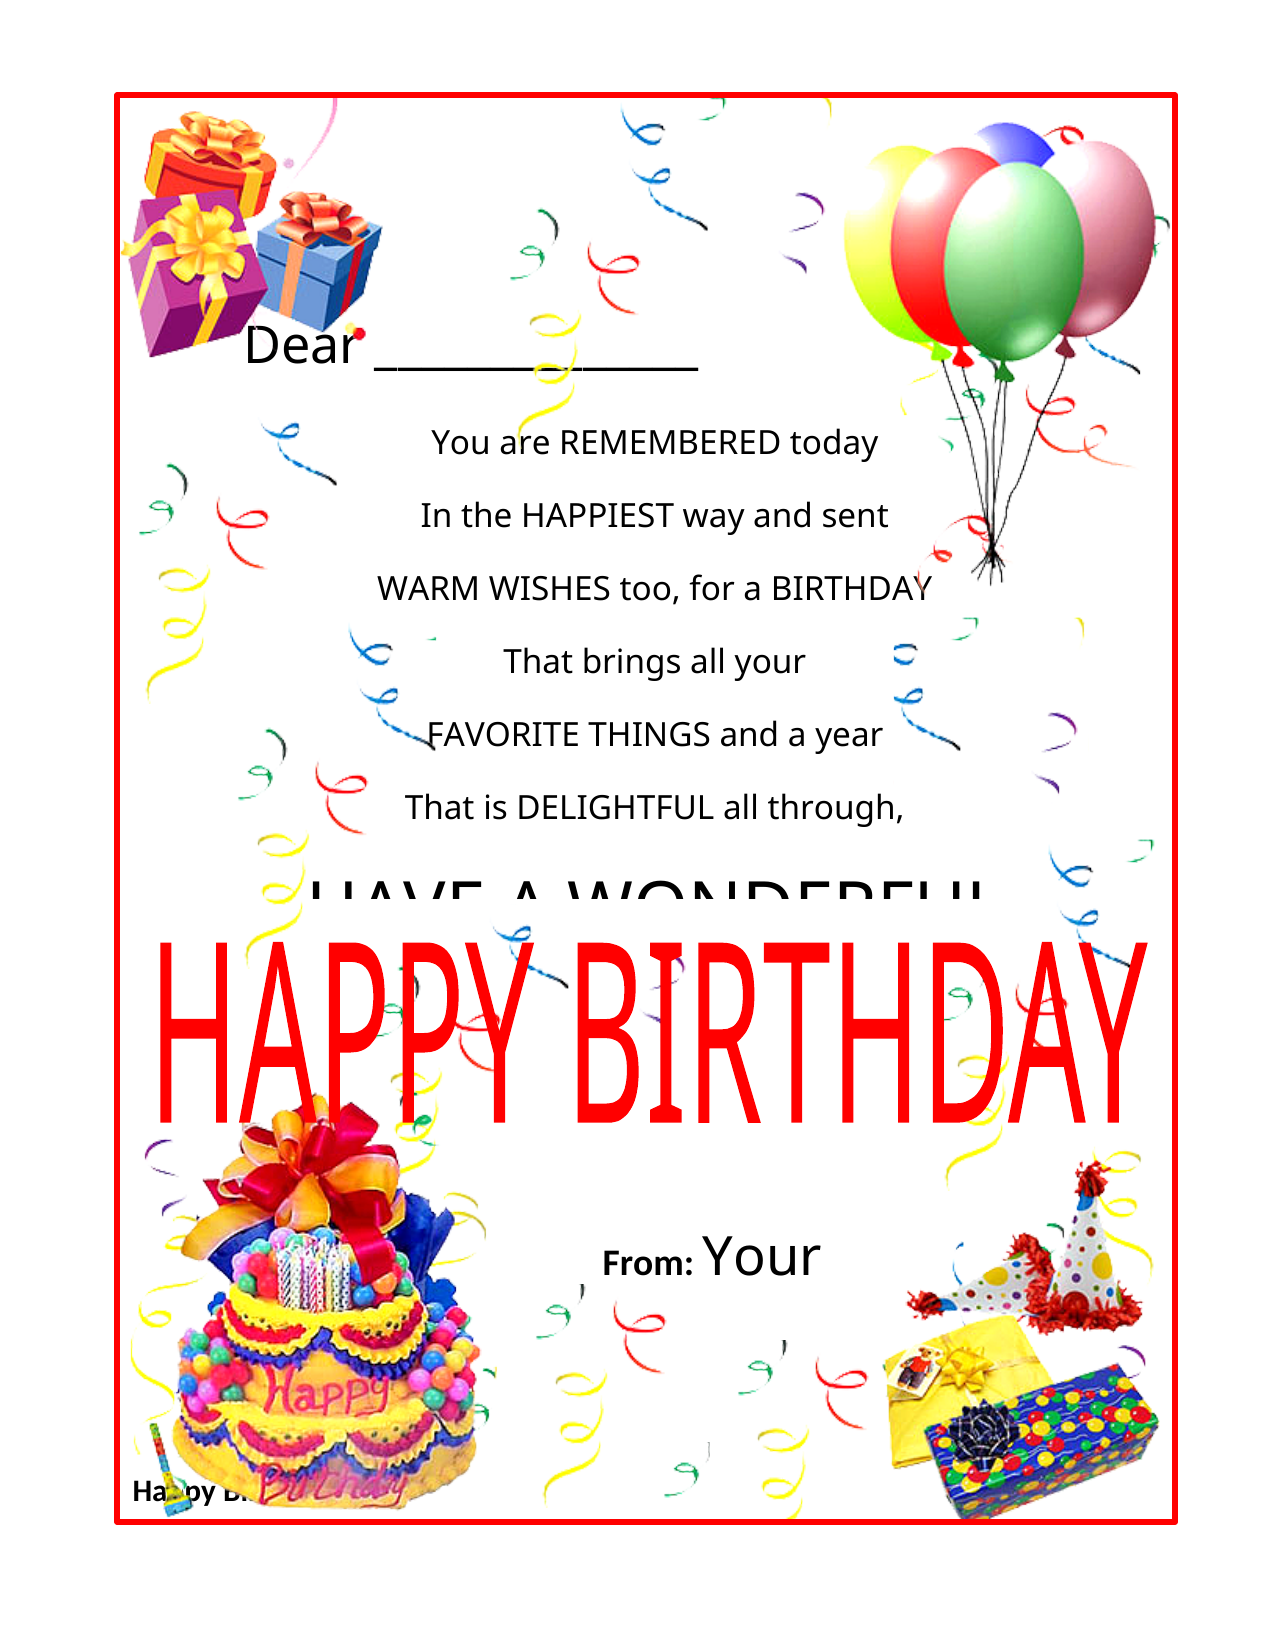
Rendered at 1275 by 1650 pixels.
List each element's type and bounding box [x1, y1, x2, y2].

picture [120, 417, 710, 1519]
picture [717, 839, 1172, 1519]
picture [120, 98, 424, 400]
picture [1178, 96, 1186, 605]
picture [489, 98, 1172, 605]
picture [340, 962, 373, 1032]
picture [893, 617, 1089, 804]
